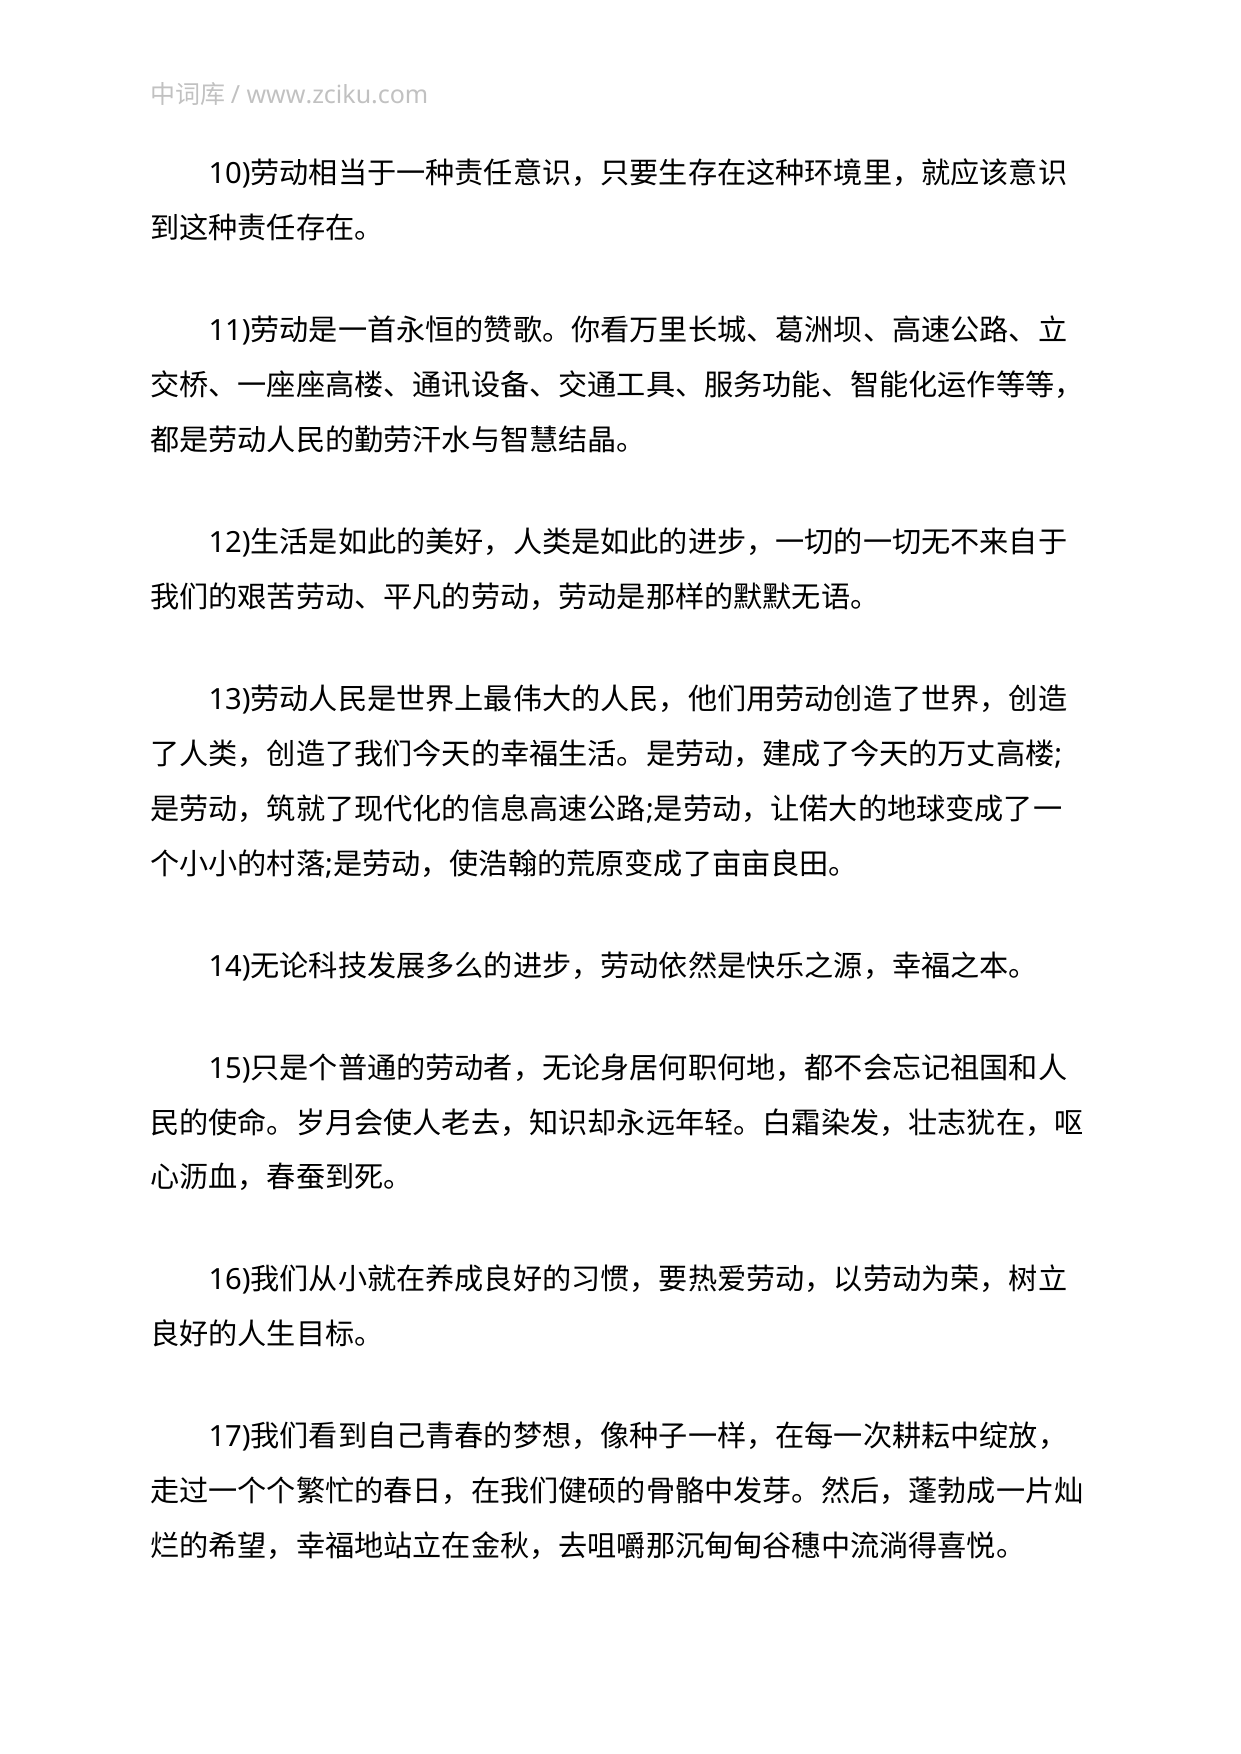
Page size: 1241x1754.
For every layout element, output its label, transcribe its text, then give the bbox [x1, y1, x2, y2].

text 15)只是个普通的劳动者，无论身居何职何地，都不会忘记祖国和人民的使命。岁月会使人老去，知识却永远年轻。白霜染发，壮志犹在，呕心沥血，春蚕到死。 [150, 1044, 1090, 1196]
text 13)劳动人民是世界上最伟大的人民，他们用劳动创造了世界，创造了人类，创造了我们今天的幸福生活。是劳动，建成了今天的万丈高楼;是劳动，筑就了现代化的信息高速公路;是劳动，让偌大的地球变成了一个小小的村落;是劳动，使浩翰的荒原变成了亩亩良田。 [150, 675, 1090, 883]
text 16)我们从小就在养成良好的习惯，要热爱劳动，以劳动为荣，树立良好的人生目标。 [150, 1256, 1090, 1353]
text 12)生活是如此的美好，人类是如此的进步，一切的一切无不来自于我们的艰苦劳动、平凡的劳动，劳动是那样的默默无语。 [150, 518, 1090, 616]
text 17)我们看到自己青春的梦想，像种子一样，在每一次耕耘中绽放，走过一个个繁忙的春日，在我们健硕的骨骼中发芽。然后，蓬勃成一片灿烂的希望，幸福地站立在金秋，去咀嚼那沉甸甸谷穗中流淌得喜悦。 [150, 1413, 1090, 1565]
text 10)劳动相当于一种责任意识，只要生存在这种环境里，就应该意识到这种责任存在。 [150, 150, 1090, 247]
text 14)无论科技发展多么的进步，劳动依然是快乐之源，幸福之本。 [150, 942, 1090, 984]
text 11)劳动是一首永恒的赞歌。你看万里长城、葛洲坝、高速公路、立交桥、一座座高楼、通讯设备、交通工具、服务功能、智能化运作等等，都是劳动人民的勤劳汗水与智慧结晶。 [150, 307, 1090, 459]
